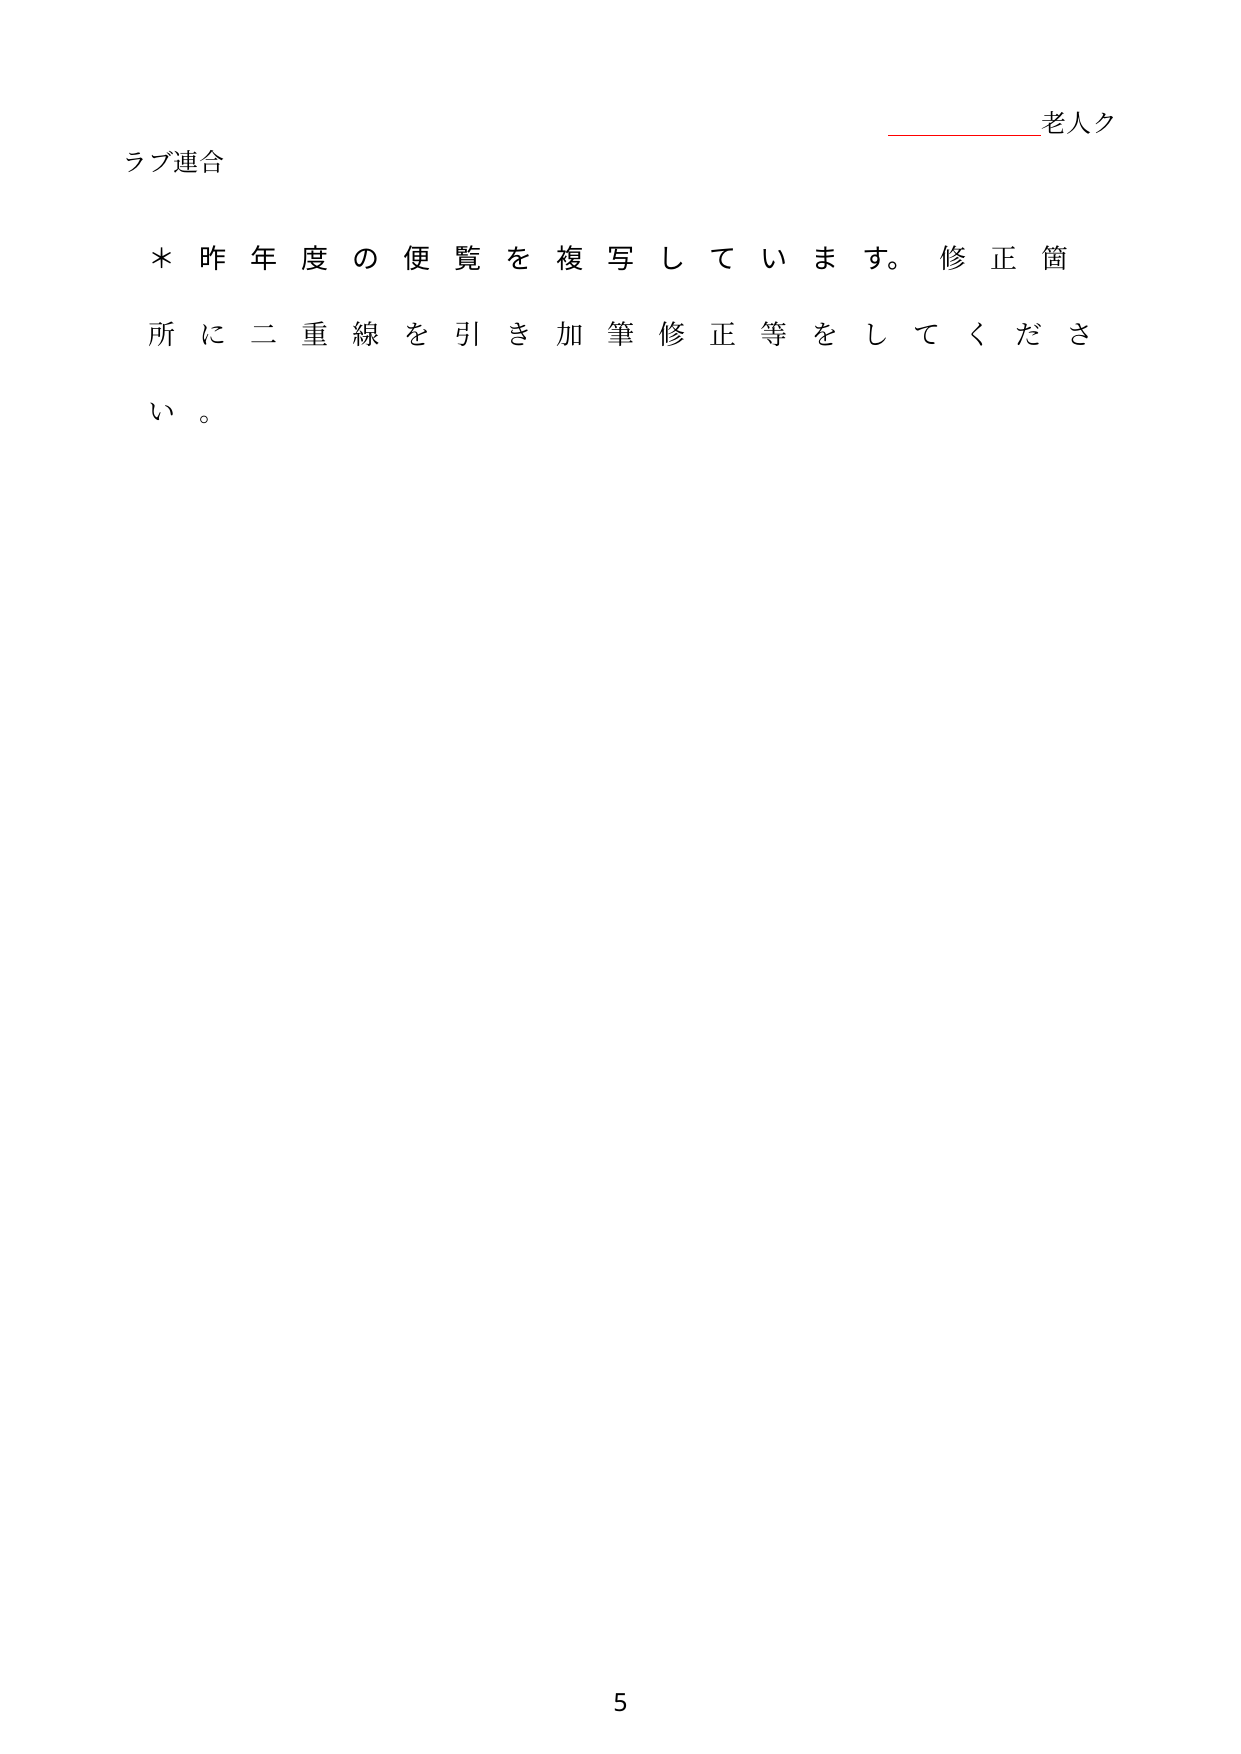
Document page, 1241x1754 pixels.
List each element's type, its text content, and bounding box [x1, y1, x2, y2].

text ＊昨年度の便覧を複写しています。修正箇所に二重線を引き加筆修正等をしてください。 [148, 218, 1118, 448]
text 老人クラブ連合 [122, 103, 1118, 179]
